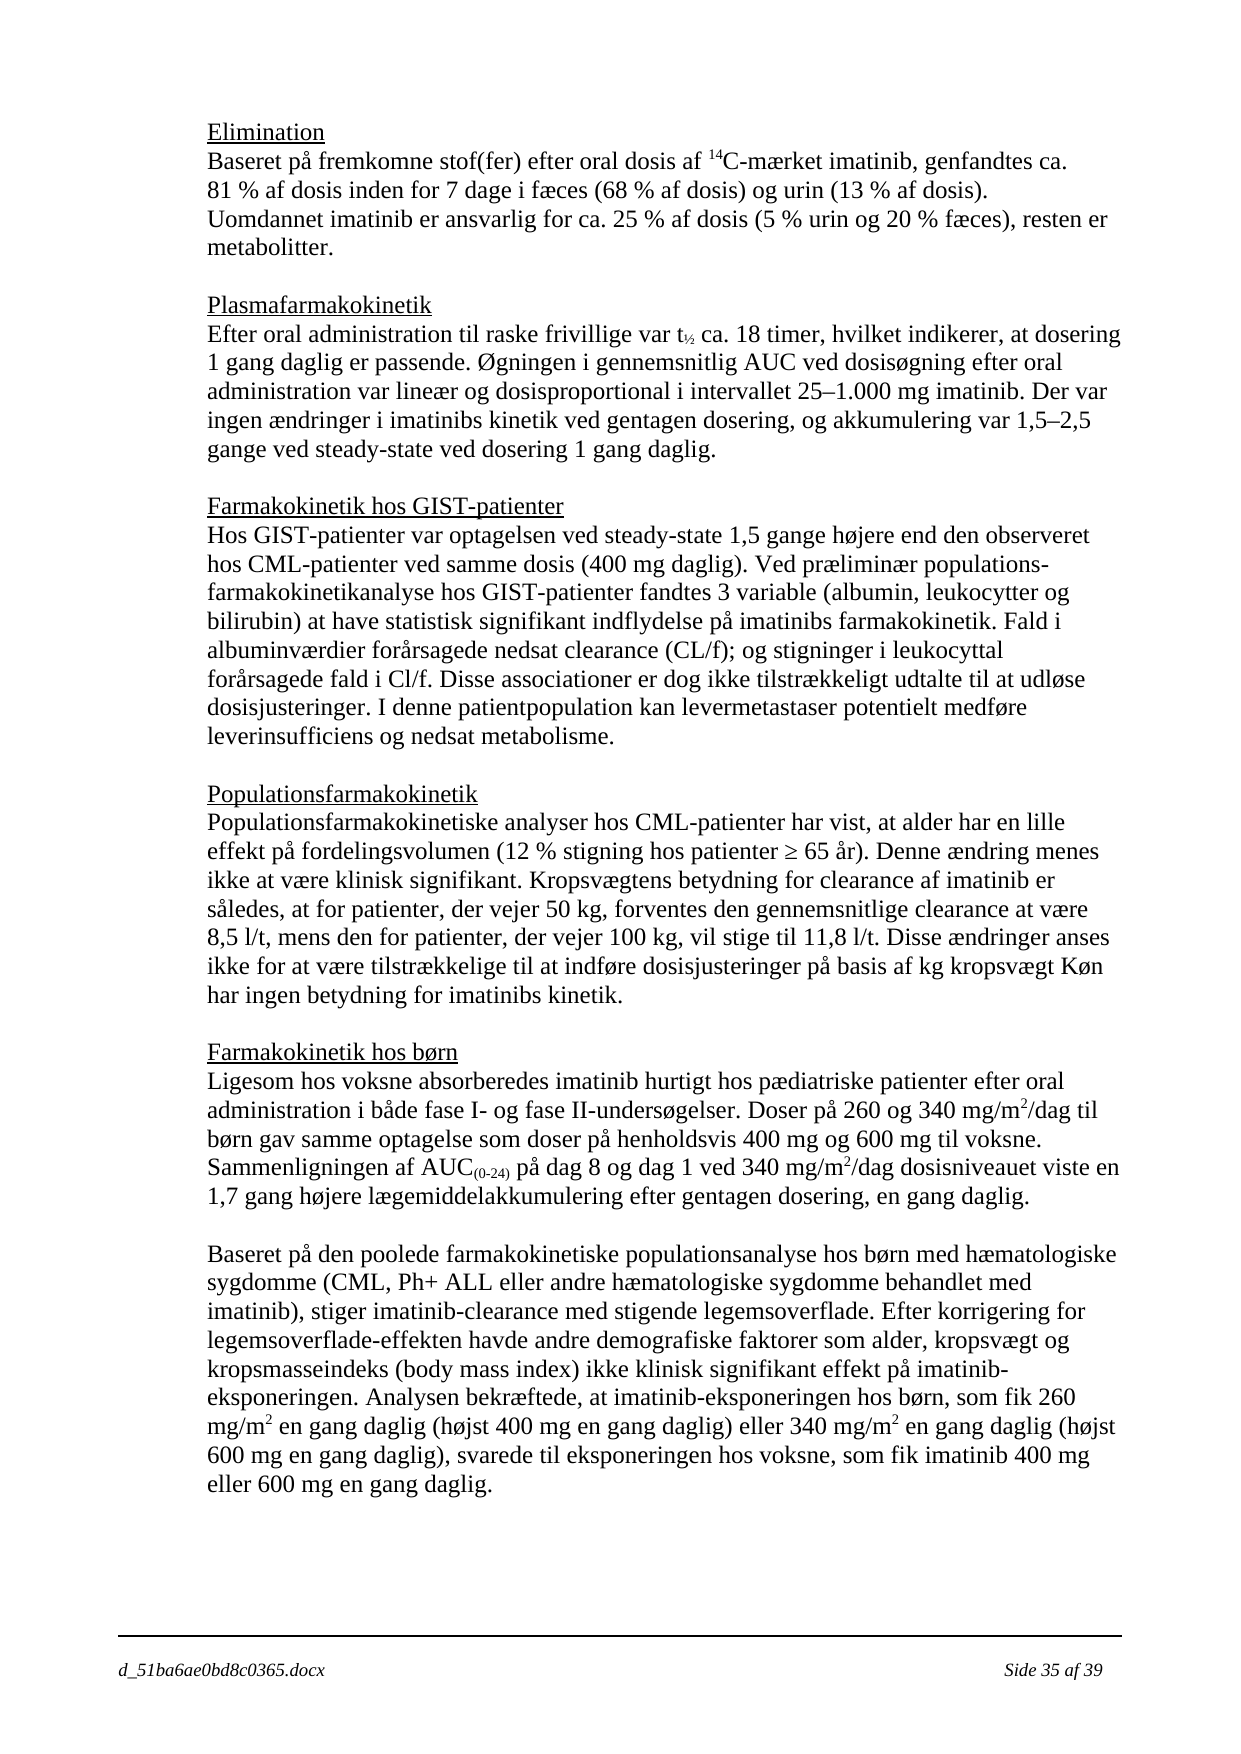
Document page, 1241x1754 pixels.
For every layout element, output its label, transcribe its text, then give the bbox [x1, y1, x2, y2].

text Ligesom hos voksne absorberedes imatinib hurtigt hos pædiatriske patienter efter oral administration i både fase I- og fase II-undersøgelser. Doser på 260 og 340 mg/m2/dag til børn gav samme optagelse som doser på henholdsvis 400 mg og 600 mg til voksne. Sammenligningen af AUC(0-24) på dag 8 og dag 1 ved 340 mg/m2/dag dosisniveauet viste en 1,7 gang højere lægemiddelakkumulering efter gentagen dosering, en gang daglig. [207, 1066, 1122, 1210]
text Farmakokinetik hos GIST-patienter [207, 491, 1122, 520]
text Populationsfarmakokinetiske analyser hos CML-patienter har vist, at alder har en lille effekt på fordelingsvolumen (12 % stigning hos patienter ≥ 65 år). Denne ændring menes ikke at være klinisk signifikant. Kropsvægtens betydning for clearance af imatinib er således, at for patienter, der vejer 50 kg, forventes den gennemsnitlige clearance at være 8,5 l/t, mens den for patienter, der vejer 100 kg, vil stige til 11,8 l/t. Disse ændringer anses ikke for at være tilstrækkelige til at indføre dosisjusteringer på basis af kg kropsvægt Køn har ingen betydning for imatinibs kinetik. [207, 807, 1122, 1009]
text Plasmafarmakokinetik [207, 290, 1122, 319]
text Elimination [207, 117, 1124, 146]
text Hos GIST-patienter var optagelsen ved steady-state 1,5 gange højere end den observeret hos CML-patienter ved samme dosis (400 mg daglig). Ved præliminær populationsfarmakokinetikanalyse hos GIST-patienter fandtes 3 variable (albumin, leukocytter og bilirubin) at have statistisk signifikant indflydelse på imatinibs farmakokinetik. Fald i albuminværdier forårsagede nedsat clearance (CL/f); og stigninger i leukocyttal forårsagede fald i Cl/f. Disse associationer er dog ikke tilstrækkeligt udtalte til at udløse dosisjusteringer. I denne patientpopulation kan levermetastaser potentielt medføre leverinsufficiens og nedsat metabolisme. [207, 520, 1122, 750]
text Populationsfarmakokinetik [207, 779, 1122, 807]
text Farmakokinetik hos børn [207, 1037, 1122, 1066]
text Efter oral administration til raske frivillige var t½ ca. 18 timer, hvilket indikerer, at dosering 1 gang daglig er passende. Øgningen i gennemsnitlig AUC ved dosisøgning efter oral administration var lineær og dosisproportional i intervallet 25–1.000 mg imatinib. Der var ingen ændringer i imatinibs kinetik ved gentagen dosering, og akkumulering var 1,5–2,5 gange ved steady-state ved dosering 1 gang daglig. [207, 319, 1122, 462]
text Baseret på den poolede farmakokinetiske populationsanalyse hos børn med hæmatologiske sygdomme (CML, Ph+ ALL eller andre hæmatologiske sygdomme behandlet med imatinib), stiger imatinib-clearance med stigende legemsoverflade. Efter korrigering for legemsoverflade-effekten havde andre demografiske faktorer som alder, kropsvægt og kropsmasseindeks (body mass index) ikke klinisk signifikant effekt på imatinib-eksponeringen. Analysen bekræftede, at imatinib-eksponeringen hos børn, som fik 260 mg/m2 en gang daglig (højst 400 mg en gang daglig) eller 340 mg/m2 en gang daglig (højst 600 mg en gang daglig), svarede til eksponeringen hos voksne, som fik imatinib 400 mg eller 600 mg en gang daglig. [207, 1239, 1122, 1497]
text Baseret på fremkomne stof(fer) efter oral dosis af 14C-mærket imatinib, genfandtes ca. 81 % af dosis inden for 7 dage i fæces (68 % af dosis) og urin (13 % af dosis). Uomdannet imatinib er ansvarlig for ca. 25 % af dosis (5 % urin og 20 % fæces), resten er metabolitter. [207, 146, 1108, 261]
